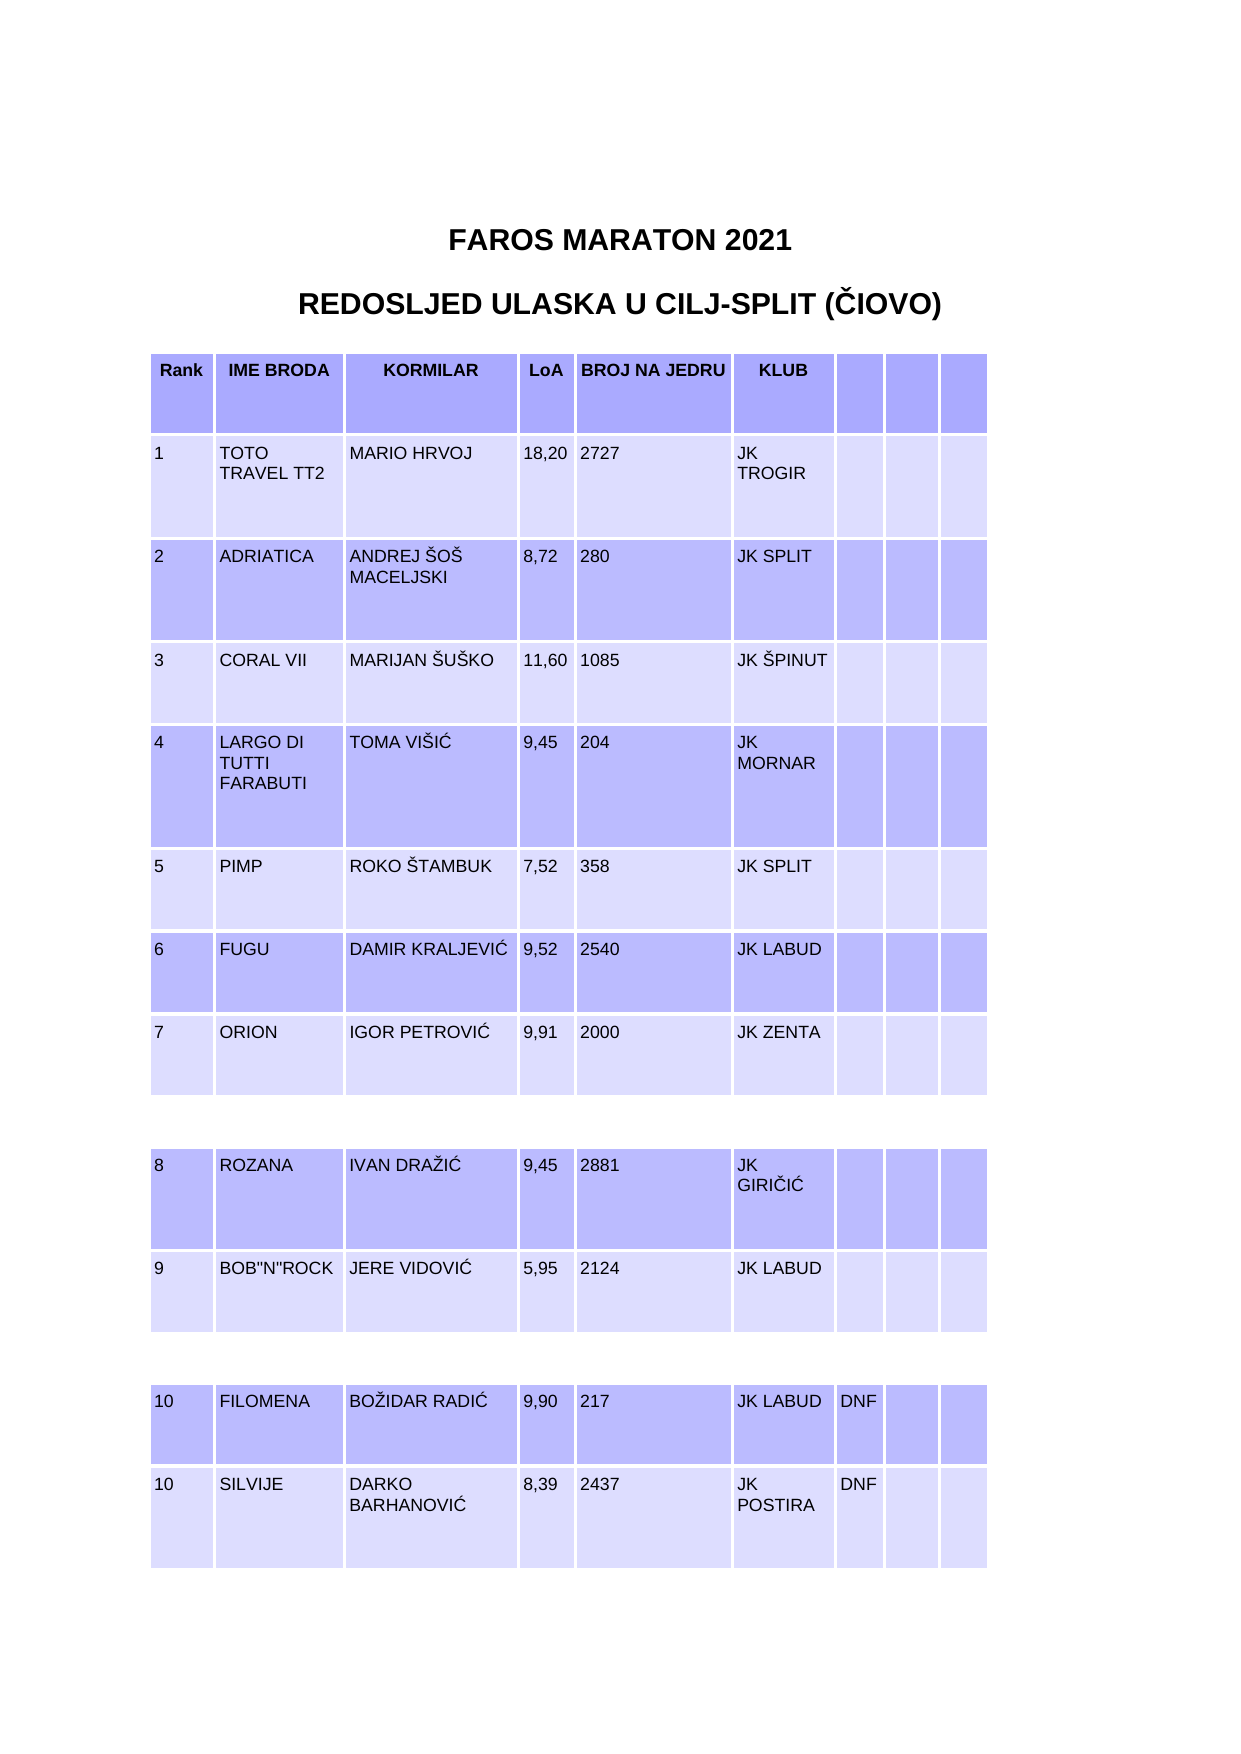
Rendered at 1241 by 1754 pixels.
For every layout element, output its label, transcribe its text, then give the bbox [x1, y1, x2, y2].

table_header KORMILAR [346, 354, 517, 433]
table_cell 2 [151, 540, 213, 640]
table_cell 11,60 [520, 643, 574, 723]
table_header 2881 [577, 1149, 731, 1249]
table_cell 4 [151, 726, 213, 847]
table_cell [886, 1016, 938, 1095]
table_cell 7 [151, 1016, 213, 1095]
table_cell JK SPLIT [734, 540, 834, 640]
table_header [941, 1385, 987, 1464]
table_cell PIMP [216, 850, 343, 929]
table_header DNF [837, 1385, 883, 1464]
table_cell JK LABUD [734, 1252, 834, 1332]
table_cell ANDREJ ŠOŠ MACELJSKI [346, 540, 517, 640]
table_cell JERE VIDOVIĆ [346, 1252, 517, 1332]
table_cell JK MORNAR [734, 726, 834, 847]
table_cell 18,20 [520, 436, 574, 537]
table_header Rank [151, 354, 213, 433]
table_cell BOB"N"ROCK [216, 1252, 343, 1332]
table_header LoA [520, 354, 574, 433]
text FAROS MARATON 2021 [148, 222, 1093, 257]
table_cell 9,91 [520, 1016, 574, 1095]
table_cell 9 [151, 1252, 213, 1332]
table_cell DAMIR KRALJEVIĆ [346, 933, 517, 1012]
table_cell LARGO DI TUTTI FARABUTI [216, 726, 343, 847]
table_cell FUGU [216, 933, 343, 1012]
table_cell [941, 1016, 987, 1095]
table_cell CORAL VII [216, 643, 343, 723]
table_header [886, 1385, 938, 1464]
table_cell 3 [151, 643, 213, 723]
table_header [837, 1149, 883, 1249]
table_cell DARKO BARHANOVIĆ [346, 1468, 517, 1568]
table_cell 204 [577, 726, 731, 847]
table_cell JK ZENTA [734, 1016, 834, 1095]
table_cell 9,45 [520, 726, 574, 847]
table_cell TOTO TRAVEL TT2 [216, 436, 343, 537]
table_cell 10 [151, 1468, 213, 1568]
table_cell [837, 540, 883, 640]
table_cell ORION [216, 1016, 343, 1095]
table_cell [837, 726, 883, 847]
table_header 9,90 [520, 1385, 574, 1464]
table_header KLUB [734, 354, 834, 433]
table_header IME BRODA [216, 354, 343, 433]
table_cell [941, 933, 987, 1012]
table_header FILOMENA [216, 1385, 343, 1464]
table_cell [941, 540, 987, 640]
table_cell [837, 1252, 883, 1332]
table_cell [886, 540, 938, 640]
table_cell [886, 850, 938, 929]
table_cell JK LABUD [734, 933, 834, 1012]
table_header 217 [577, 1385, 731, 1464]
table_cell 5,95 [520, 1252, 574, 1332]
table_header 10 [151, 1385, 213, 1464]
table_cell [886, 726, 938, 847]
table_cell [837, 1016, 883, 1095]
table_cell [886, 1468, 938, 1568]
table_header BROJ NA JEDRU [577, 354, 731, 433]
table_cell [941, 726, 987, 847]
table_cell 2540 [577, 933, 731, 1012]
table_cell ADRIATICA [216, 540, 343, 640]
table_cell JK ŠPINUT [734, 643, 834, 723]
table_header JK GIRIČIĆ [734, 1149, 834, 1249]
table_cell IGOR PETROVIĆ [346, 1016, 517, 1095]
table_cell [837, 436, 883, 537]
table_header 8 [151, 1149, 213, 1249]
table_cell JK SPLIT [734, 850, 834, 929]
table_cell [837, 933, 883, 1012]
table_header [941, 1149, 987, 1249]
table_cell MARIJAN ŠUŠKO [346, 643, 517, 723]
table_header BOŽIDAR RADIĆ [346, 1385, 517, 1464]
table_cell [941, 643, 987, 723]
table_cell [886, 643, 938, 723]
table_cell [941, 1468, 987, 1568]
table_cell [886, 1252, 938, 1332]
table_cell 2437 [577, 1468, 731, 1568]
table_header IVAN DRAŽIĆ [346, 1149, 517, 1249]
table_cell 9,52 [520, 933, 574, 1012]
table_cell 2124 [577, 1252, 731, 1332]
table_header [837, 354, 883, 433]
table_header ROZANA [216, 1149, 343, 1249]
table_cell 7,52 [520, 850, 574, 929]
table_cell 2000 [577, 1016, 731, 1095]
table_header [941, 354, 987, 433]
table_cell JK TROGIR [734, 436, 834, 537]
table_header JK LABUD [734, 1385, 834, 1464]
table_cell 1 [151, 436, 213, 537]
table_cell [941, 436, 987, 537]
table_cell 1085 [577, 643, 731, 723]
table_cell 5 [151, 850, 213, 929]
table_cell [837, 643, 883, 723]
table_cell [837, 850, 883, 929]
table_header [886, 1149, 938, 1249]
table_header [886, 354, 938, 433]
table_cell [941, 850, 987, 929]
table_cell DNF [837, 1468, 883, 1568]
table_cell ROKO ŠTAMBUK [346, 850, 517, 929]
table_cell 280 [577, 540, 731, 640]
text REDOSLJED ULASKA U CILJ-SPLIT (ČIOVO) [148, 286, 1093, 321]
table_header 9,45 [520, 1149, 574, 1249]
table_cell JK POSTIRA [734, 1468, 834, 1568]
table_cell 8,39 [520, 1468, 574, 1568]
table_cell 8,72 [520, 540, 574, 640]
table_cell 2727 [577, 436, 731, 537]
table_cell SILVIJE [216, 1468, 343, 1568]
table_cell TOMA VIŠIĆ [346, 726, 517, 847]
table_cell [941, 1252, 987, 1332]
table_cell 358 [577, 850, 731, 929]
table_cell 6 [151, 933, 213, 1012]
table_cell [886, 933, 938, 1012]
table_cell [886, 436, 938, 537]
table_cell MARIO HRVOJ [346, 436, 517, 537]
